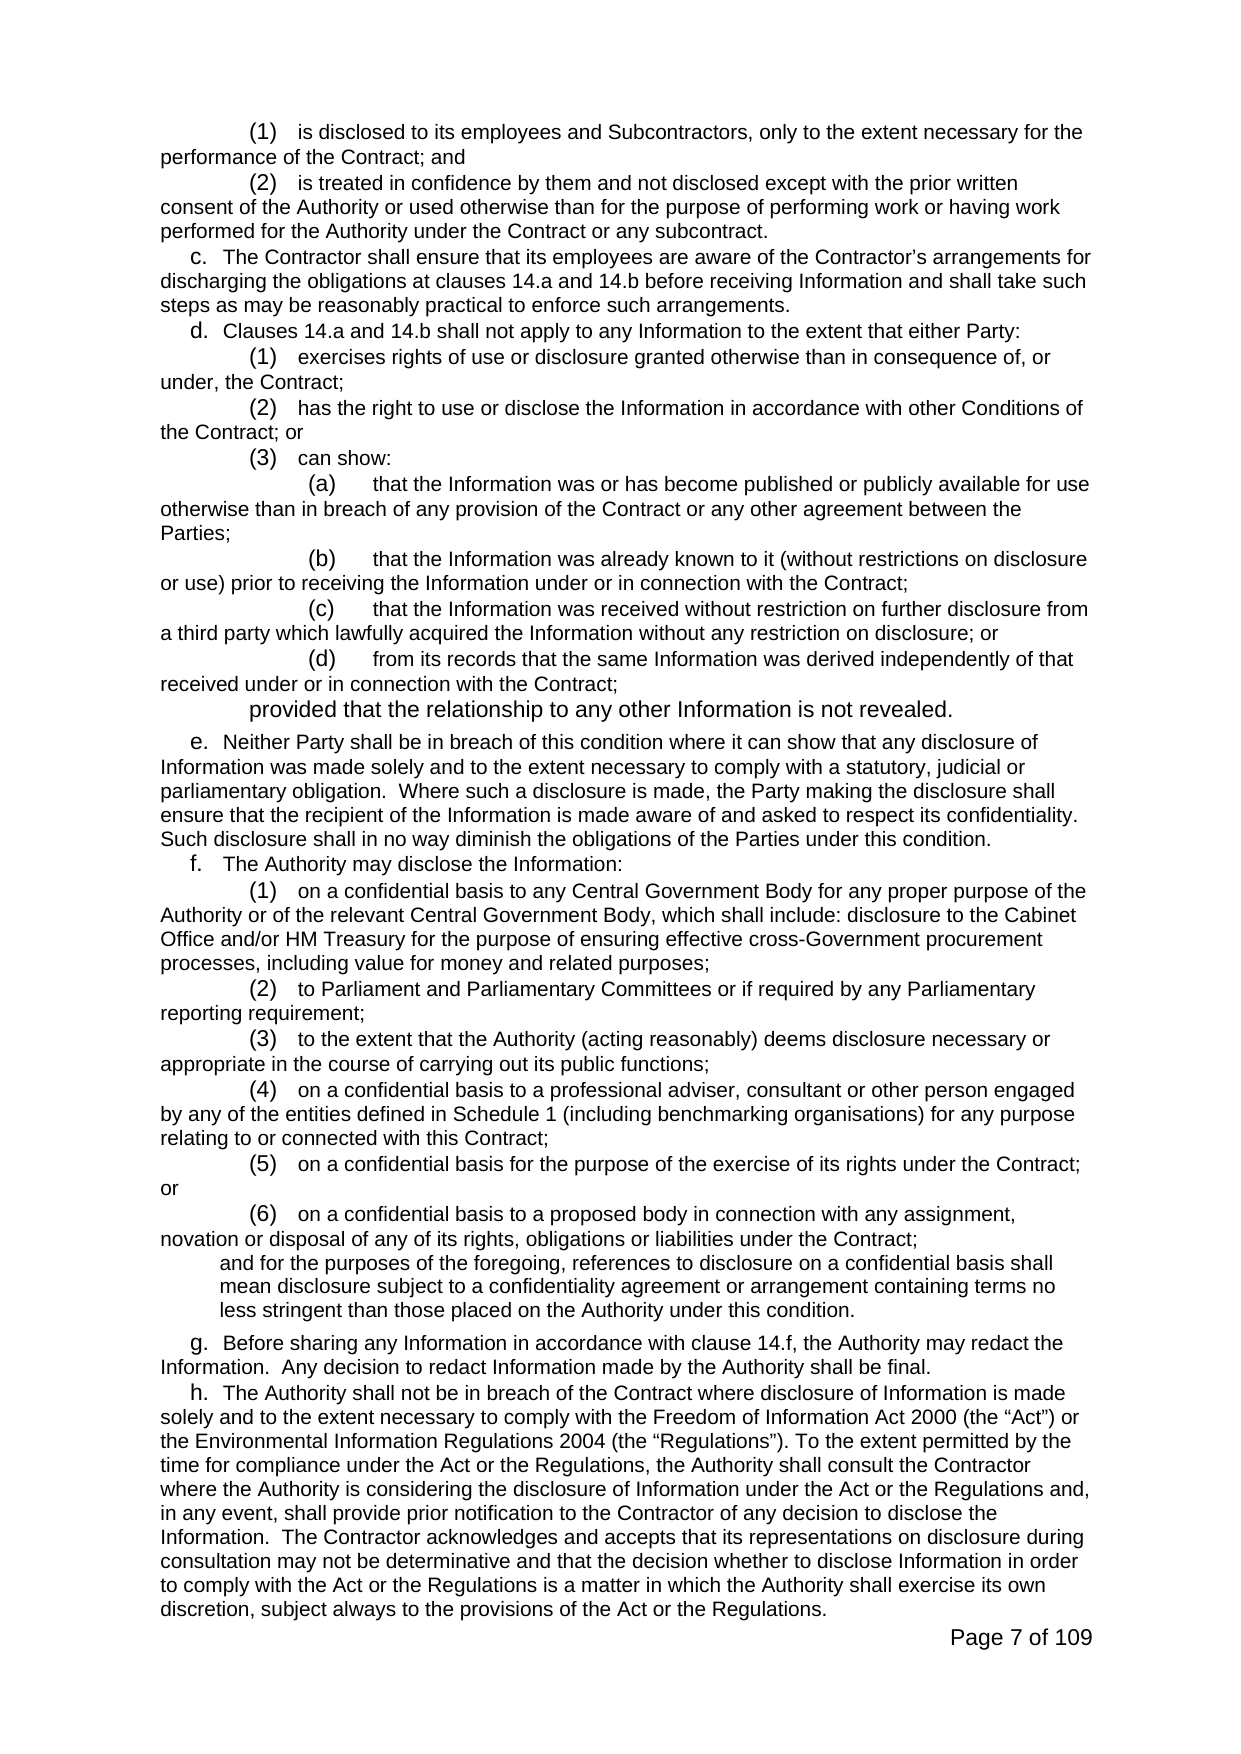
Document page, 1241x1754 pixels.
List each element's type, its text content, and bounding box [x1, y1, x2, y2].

text (2) to Parliament and Parliamentary Committees or if required by any Parliamentary reporting requirement; [160, 975, 1092, 1025]
text (2) has the right to use or disclose the Information in accordance with other Conditions of the Contract; or [160, 394, 1092, 444]
text g. Before sharing any Information in accordance with clause 14.f, the Authority may redact the Information. Any decision to redact Information made by the Authority shall be final. [160, 1328, 1092, 1379]
text (4) on a confidential basis to a professional adviser, consultant or other person engaged by any of the entities defined in Schedule 1 (including benchmarking organisations) for any purpose relating to or connected with this Contract; [160, 1076, 1092, 1150]
text f. The Authority may disclose the Information: [160, 850, 1092, 877]
text (1) on a confidential basis to any Central Government Body for any proper purpose of the Authority or of the relevant Central Government Body, which shall include: disclosure to the Cabinet Office and/or HM Treasury for the purpose of ensuring effective cross-Government procurement processes, including value for money and related purposes; [160, 877, 1092, 975]
text h. The Authority shall not be in breach of the Contract where disclosure of Information is made solely and to the extent necessary to comply with the Freedom of Information Act 2000 (the “Act”) or the Environmental Information Regulations 2004 (the “Regulations”). To the extent permitted by the time for compliance under the Act or the Regulations, the Authority shall consult the Contractor where the Authority is considering the disclosure of Information under the Act or the Regulations and, in any event, shall provide prior notification to the Contractor of any decision to disclose the Information. The Contractor acknowledges and accepts that its representations on disclosure during consultation may not be determinative and that the decision whether to disclose Information in order to comply with the Act or the Regulations is a matter in which the Authority shall exercise its own discretion, subject always to the provisions of the Act or the Regulations. [160, 1379, 1092, 1621]
text (b) that the Information was already known to it (without restrictions on disclosure or use) prior to receiving the Information under or in connection with the Contract; [160, 544, 1092, 595]
text (3) can show: [160, 444, 1092, 470]
text e. Neither Party shall be in breach of this condition where it can show that any disclosure of Information was made solely and to the extent necessary to comply with a statutory, judicial or parliamentary obligation. Where such a disclosure is made, the Party making the disclosure shall ensure that the recipient of the Information is made aware of and asked to respect its confidentiality. Such disclosure shall in no way diminish the obligations of the Parties under this condition. [160, 728, 1092, 850]
text d. Clauses 14.a and 14.b shall not apply to any Information to the extent that either Party: [160, 317, 1092, 343]
text provided that the relationship to any other Information is not revealed. [249, 696, 1092, 722]
text (c) that the Information was received without restriction on further disclosure from a third party which lawfully acquired the Information without any restriction on disclosure; or [160, 595, 1092, 645]
text (d) from its records that the same Information was derived independently of that received under or in connection with the Contract; [160, 645, 1092, 696]
text (a) that the Information was or has become published or publicly available for use otherwise than in breach of any provision of the Contract or any other agreement between the Parties; [160, 470, 1092, 544]
text and for the purposes of the foregoing, references to disclosure on a confidential basis shall mean disclosure subject to a confidentiality agreement or arrangement containing terms no less stringent than those placed on the Authority under this condition. [219, 1250, 1092, 1322]
text (2) is treated in confidence by them and not disclosed except with the prior written consent of the Authority or used otherwise than for the purpose of performing work or having work performed for the Authority under the Contract or any subcontract. [160, 168, 1092, 243]
text (5) on a confidential basis for the purpose of the exercise of its rights under the Contract; or [160, 1150, 1092, 1200]
text c. The Contractor shall ensure that its employees are aware of the Contractor’s arrangements for discharging the obligations at clauses 14.a and 14.b before receiving Information and shall take such steps as may be reasonably practical to enforce such arrangements. [160, 243, 1092, 317]
text (1) is disclosed to its employees and Subcontractors, only to the extent necessary for the performance of the Contract; and [160, 118, 1092, 168]
text (1) exercises rights of use or disclosure granted otherwise than in consequence of, or under, the Contract; [160, 343, 1092, 394]
text (6) on a confidential basis to a proposed body in connection with any assignment, novation or disposal of any of its rights, obligations or liabilities under the Contract; [160, 1200, 1092, 1250]
text (3) to the extent that the Authority (acting reasonably) deems disclosure necessary or appropriate in the course of carrying out its public functions; [160, 1025, 1092, 1076]
